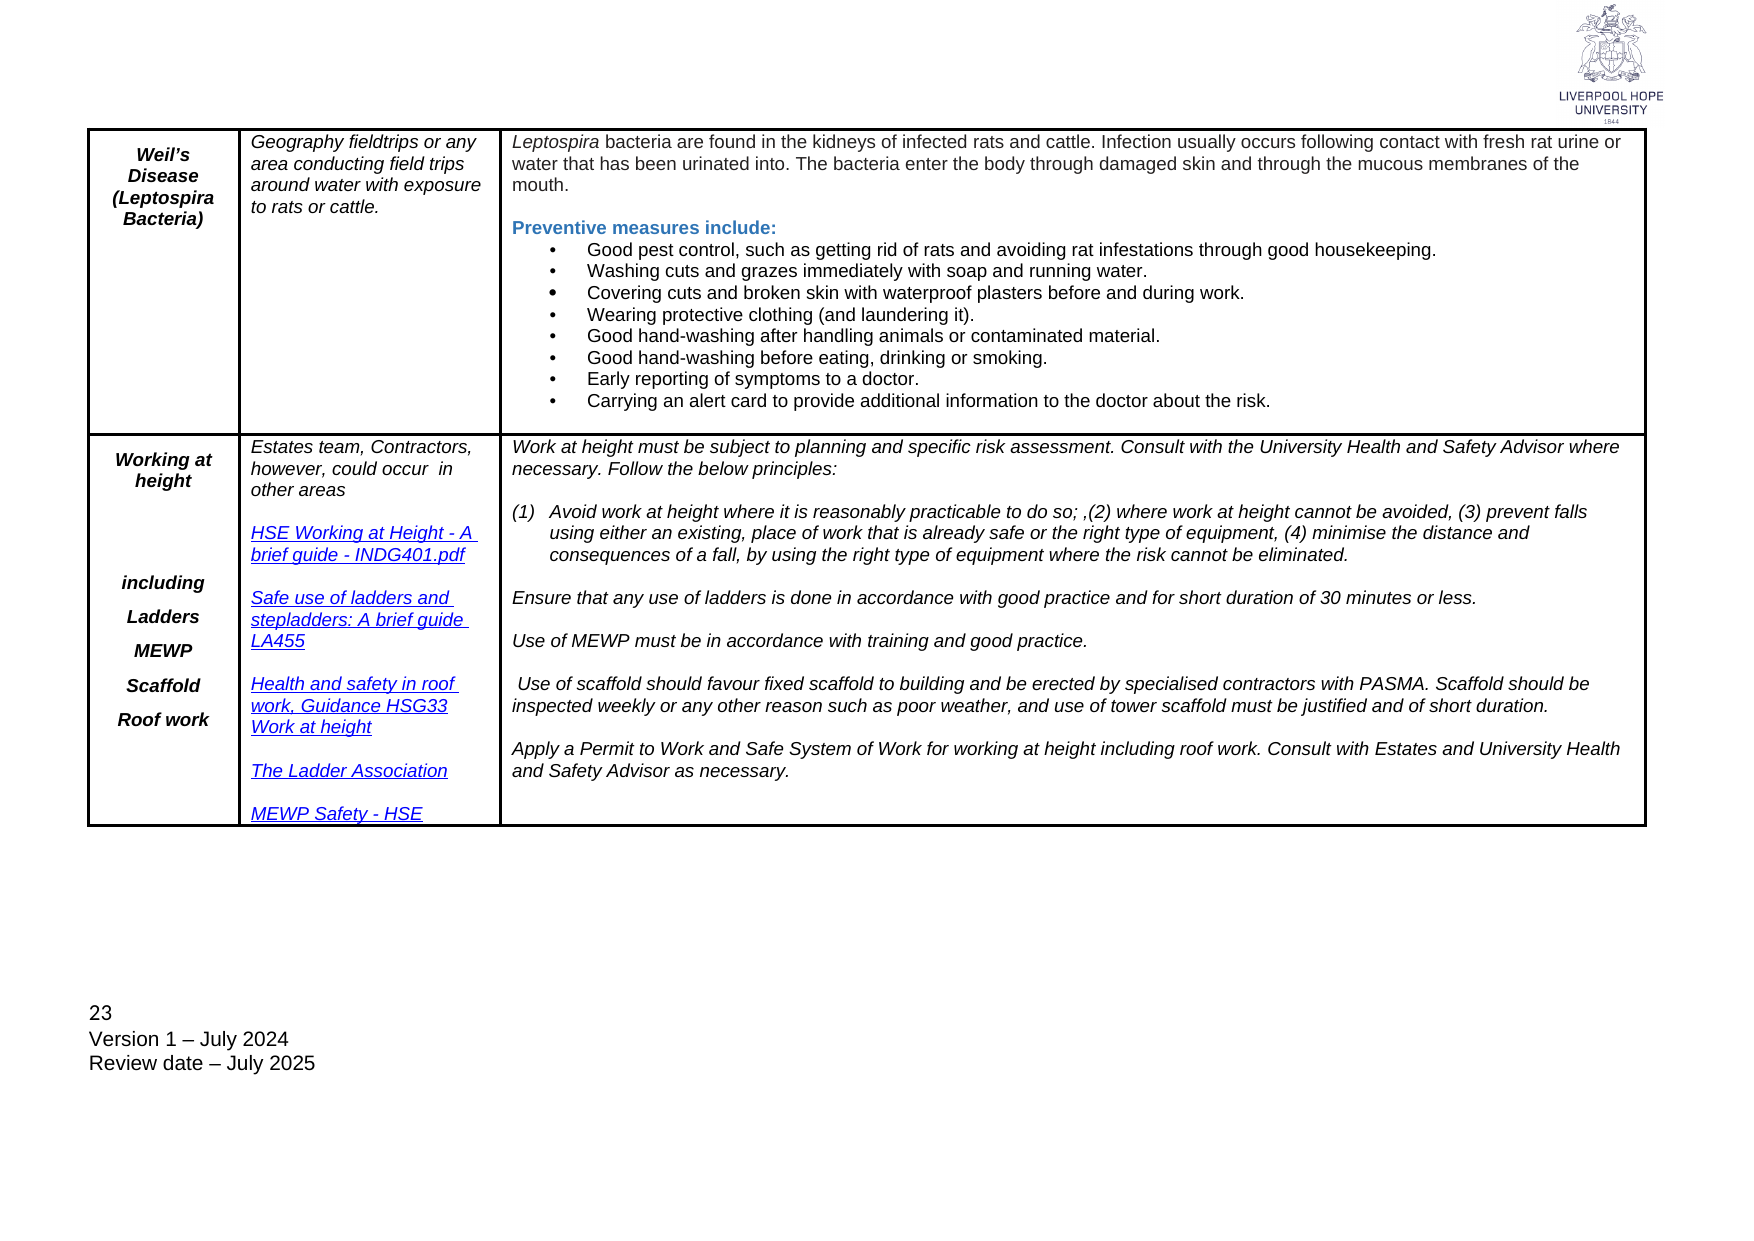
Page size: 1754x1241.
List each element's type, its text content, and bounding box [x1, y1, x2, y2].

picture [1556, 0, 1666, 128]
table_cell Working at height including Ladders MEWP Scaffold Roof work [90, 436, 238, 824]
table_cell Leptospira bacteria are found in the kidneys of infected rats and cattle. Infection usually occurs following contact with fresh rat urine or water that has been urinated into. The bacteria enter the body through damaged skin and through the mucous membranes of the mouth. Preventive measures include: Good pest control, such as getting rid of rats and avoiding rat infestations through good housekeeping. Washing cuts and grazes immediately with soap and running water. Covering cuts and broken skin with waterproof plasters before and during work. Wearing protective clothing (and laundering it). Good hand-washing after handling animals or contaminated material. Good hand-washing before eating, drinking or smoking. Early reporting of symptoms to a doctor. Carrying an alert card to provide additional information to the doctor about the risk. [502, 131, 1644, 433]
table_cell Work at height must be subject to planning and specific risk assessment. Consult with the University Health and Safety Advisor where necessary. Follow the below principles: Avoid work at height where it is reasonably practicable to do so; ,(2) where work at height cannot be avoided, (3) prevent falls using either an existing, place of work that is already safe or the right type of equipment, (4) minimise the distance and consequences of a fall, by using the right type of equipment where the risk cannot be eliminated. Ensure that any use of ladders is done in accordance with good practice and for short duration of 30 minutes or less. Use of MEWP must be in accordance with training and good practice. Use of scaffold should favour fixed scaffold to building and be erected by specialised contractors with PASMA. Scaffold should be inspected weekly or any other reason such as poor weather, and use of tower scaffold must be justified and of short duration. Apply a Permit to Work and Safe System of Work for working at height including roof work. Consult with Estates and University Health and Safety Advisor as necessary. [502, 436, 1644, 824]
table_cell Estates team, Contractors, however, could occur in other areas HSE Working at Height - A brief guide - INDG401.pdf Safe use of ladders and stepladders: A brief guide LA455 Health and safety in roof work, Guidance HSG33 Work at height The Ladder Association MEWP Safety - HSE [241, 436, 499, 824]
table_cell Geography fieldtrips or any area conducting field trips around water with exposure to rats or cattle. [241, 131, 499, 433]
table_cell Weil’s Disease (Leptospira Bacteria) [90, 131, 238, 433]
